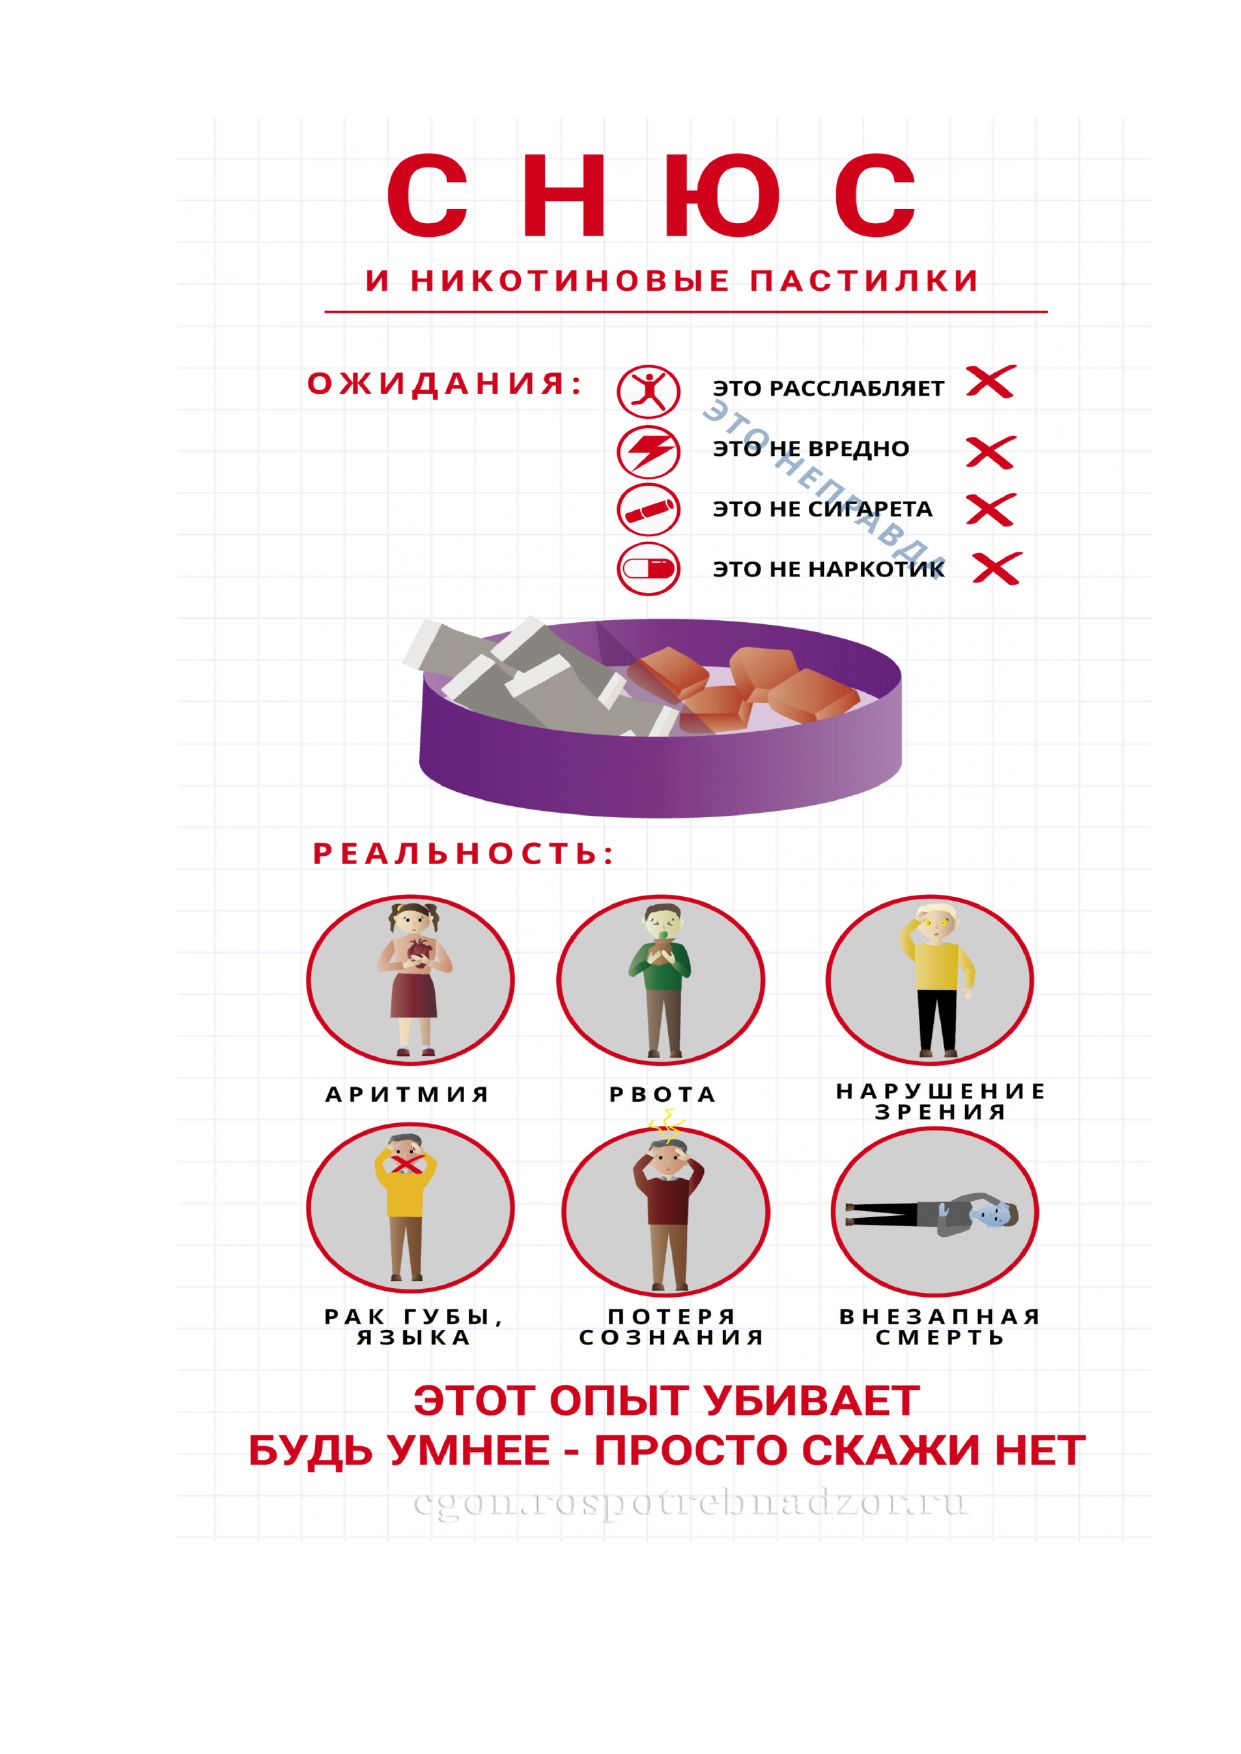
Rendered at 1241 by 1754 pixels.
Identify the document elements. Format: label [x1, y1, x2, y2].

picture [177, 118, 1152, 1542]
